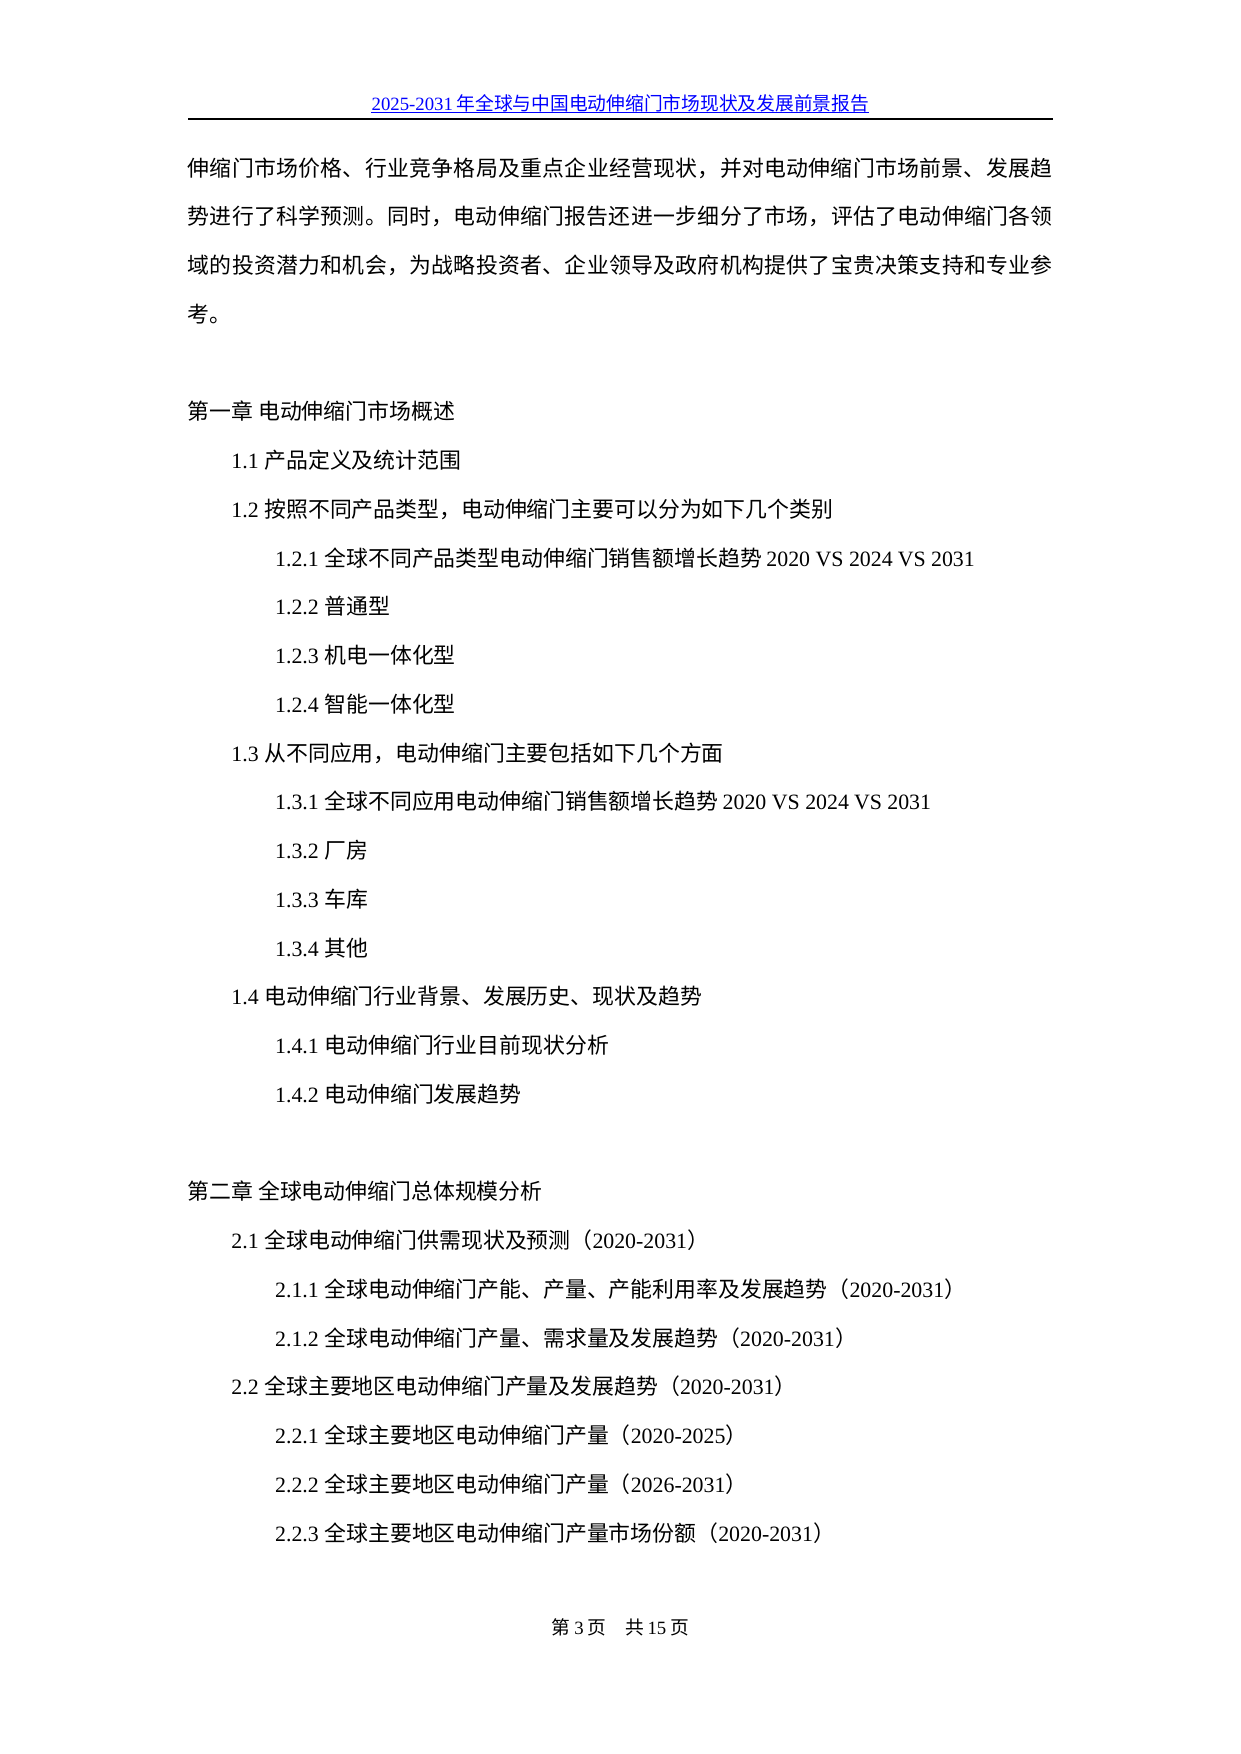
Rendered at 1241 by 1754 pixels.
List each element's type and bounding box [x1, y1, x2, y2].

text [187, 150, 1053, 1548]
